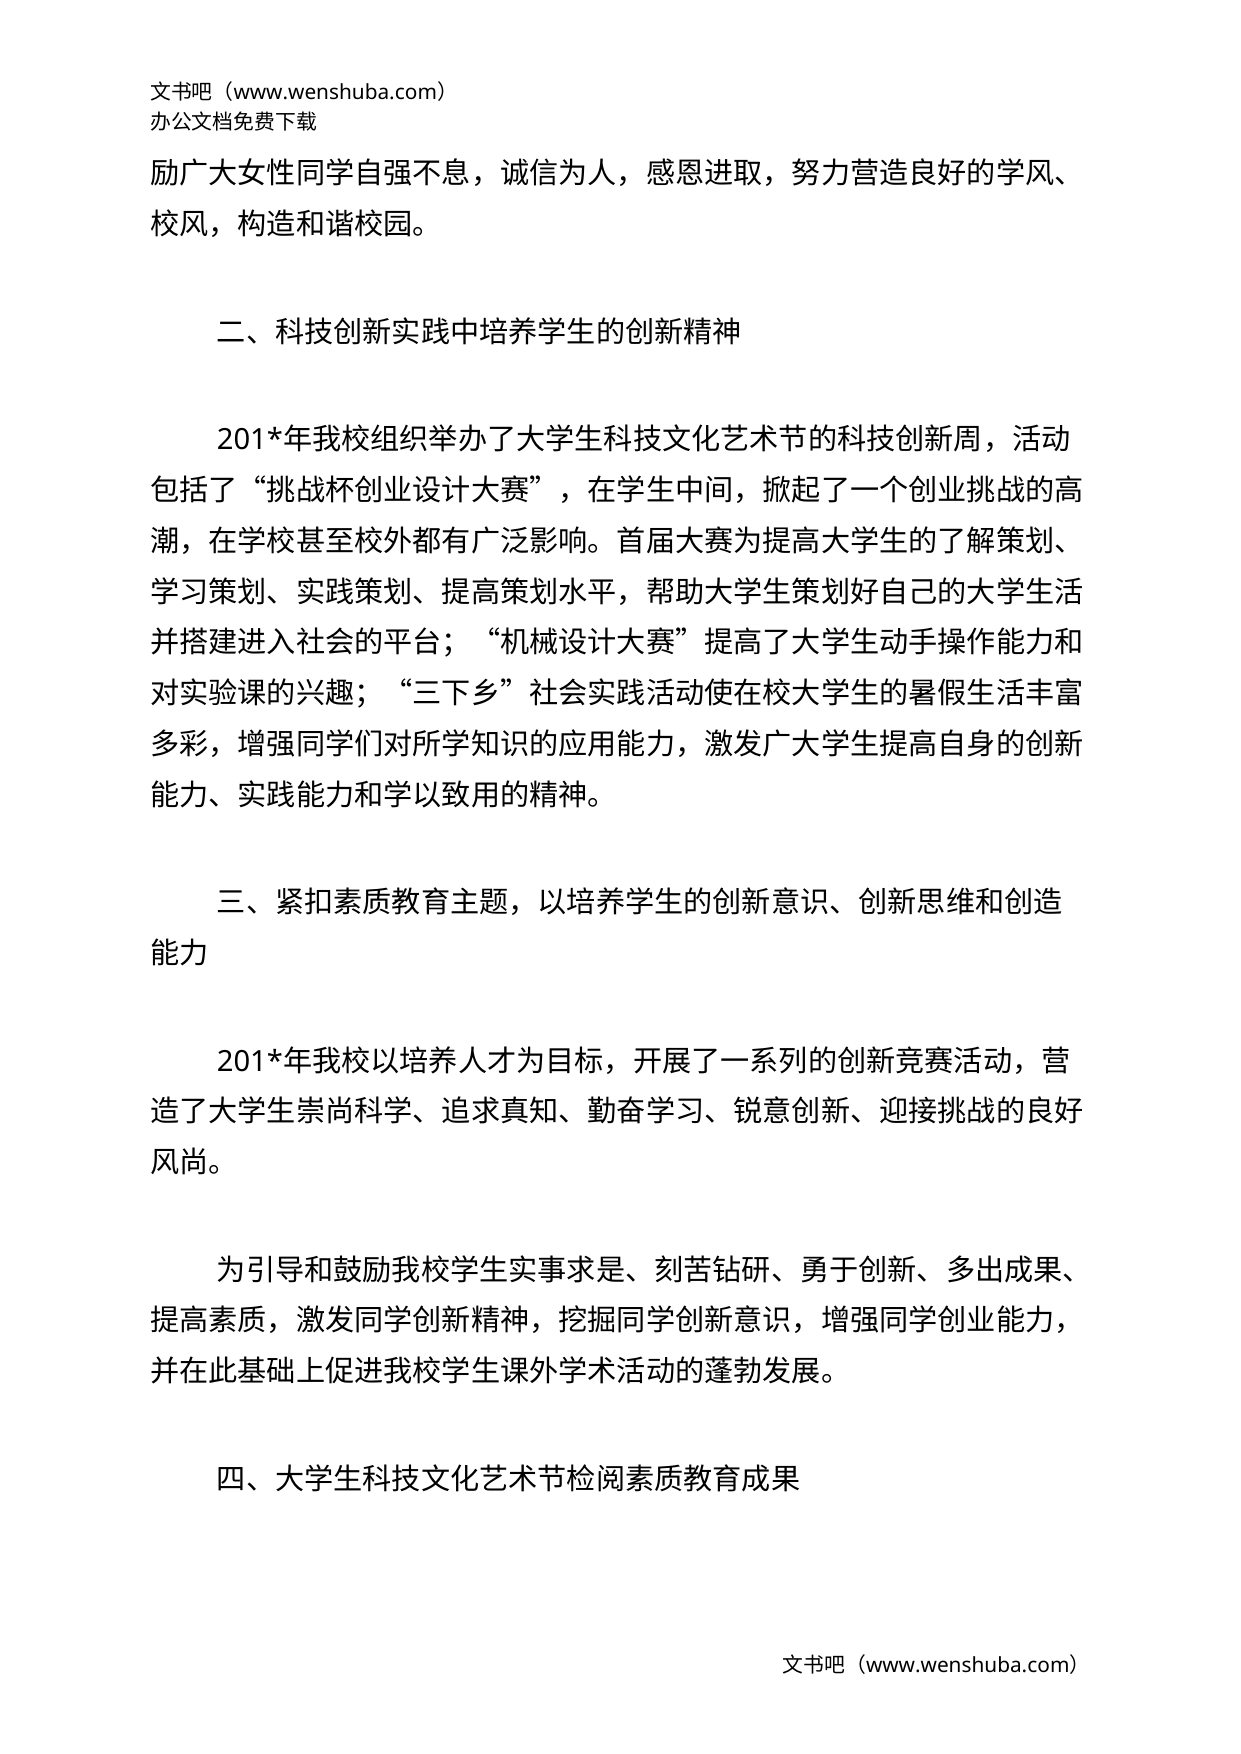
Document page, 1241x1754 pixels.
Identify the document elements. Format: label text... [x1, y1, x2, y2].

text 三、紧扣素质教育主题，以培养学生的创新意识、创新思维和创造能力 [150, 879, 1090, 972]
text 四、大学生科技文化艺术节检阅素质教育成果 [150, 1455, 1090, 1498]
text 201*年我校以培养人才为目标，开展了一系列的创新竞赛活动，营造了大学生崇尚科学、追求真知、勤奋学习、锐意创新、迎接挑战的良好风尚。 [150, 1037, 1090, 1181]
text 201*年我校组织举办了大学生科技文化艺术节的科技创新周，活动包括了“挑战杯创业设计大赛”，在学生中间，掀起了一个创业挑战的高潮，在学校甚至校外都有广泛影响。首届大赛为提高大学生的了解策划、学习策划、实践策划、提高策划水平，帮助大学生策划好自己的大学生活并搭建进入社会的平台；“机械设计大赛”提高了大学生动手操作能力和对实验课的兴趣；“三下乡”社会实践活动使在校大学生的暑假生活丰富多彩，增强同学们对所学知识的应用能力，激发广大学生提高自身的创新能力、实践能力和学以致用的精神。 [150, 416, 1090, 813]
text 为引导和鼓励我校学生实事求是、刻苦钻研、勇于创新、多出成果、提高素质，激发同学创新精神，挖掘同学创新意识，增强同学创业能力，并在此基础上促进我校学生课外学术活动的蓬勃发展。 [150, 1246, 1090, 1390]
text 二、科技创新实践中培养学生的创新精神 [150, 308, 1090, 351]
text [150, 150, 1090, 243]
